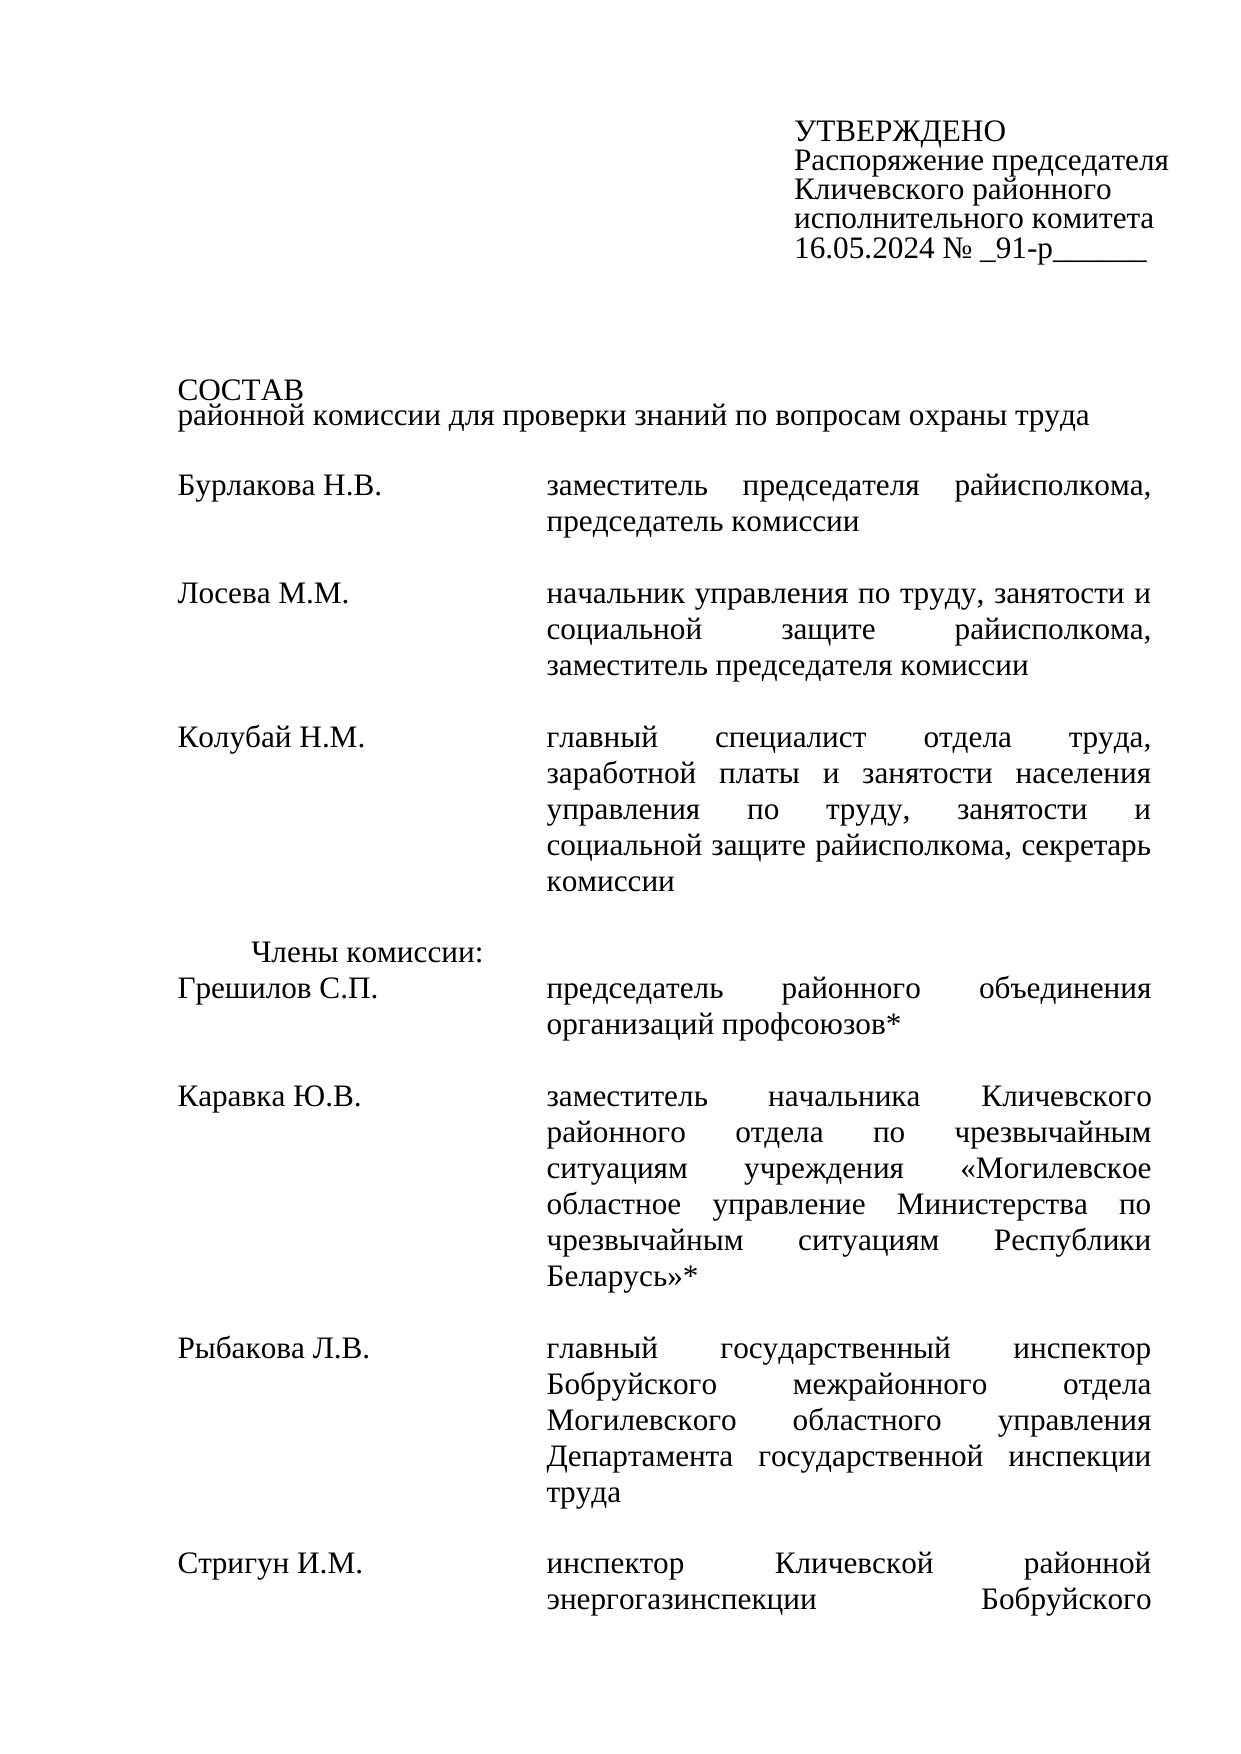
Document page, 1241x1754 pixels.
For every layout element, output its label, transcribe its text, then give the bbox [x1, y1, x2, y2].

text Бурлакова Н.В. заместитель председателя райисполкома, председатель комиссии [177, 467, 1152, 538]
table_header УТВЕРЖДЕНО Распоряжение председателя Кличевского районного исполнительного комитета 16.05.2024 № _91-р______ [783, 118, 1196, 293]
text Лосева М.М. начальник управления по труду, занятости и социальной защите райисполкома, заместитель председателя комиссии [177, 574, 1152, 682]
text районной комиссии для проверки знаний по вопросам охраны труда [177, 406, 1152, 431]
text Грешилов С.П. председатель районного объединения организаций профсоюзов* [177, 970, 1152, 1042]
text Колубай Н.М. главный специалист отдела труда, заработной платы и занятости населения управления по труду, занятости и социальной защите райисполкома, секретарь комиссии [177, 718, 1152, 898]
text СОСТАВ [177, 381, 1152, 406]
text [177, 1545, 1152, 1617]
text Каравка Ю.В. заместитель начальника Кличевского районного отдела по чрезвычайным ситуациям учреждения «Могилевское областное управление Министерства по чрезвычайным ситуациям Республики Беларусь»* [177, 1077, 1152, 1293]
text Рыбакова Л.В. главный государственный инспектор Бобруйского межрайонного отдела Могилевского областного управления Департамента государственной инспекции труда [177, 1329, 1152, 1509]
text Члены комиссии: [251, 934, 1152, 970]
